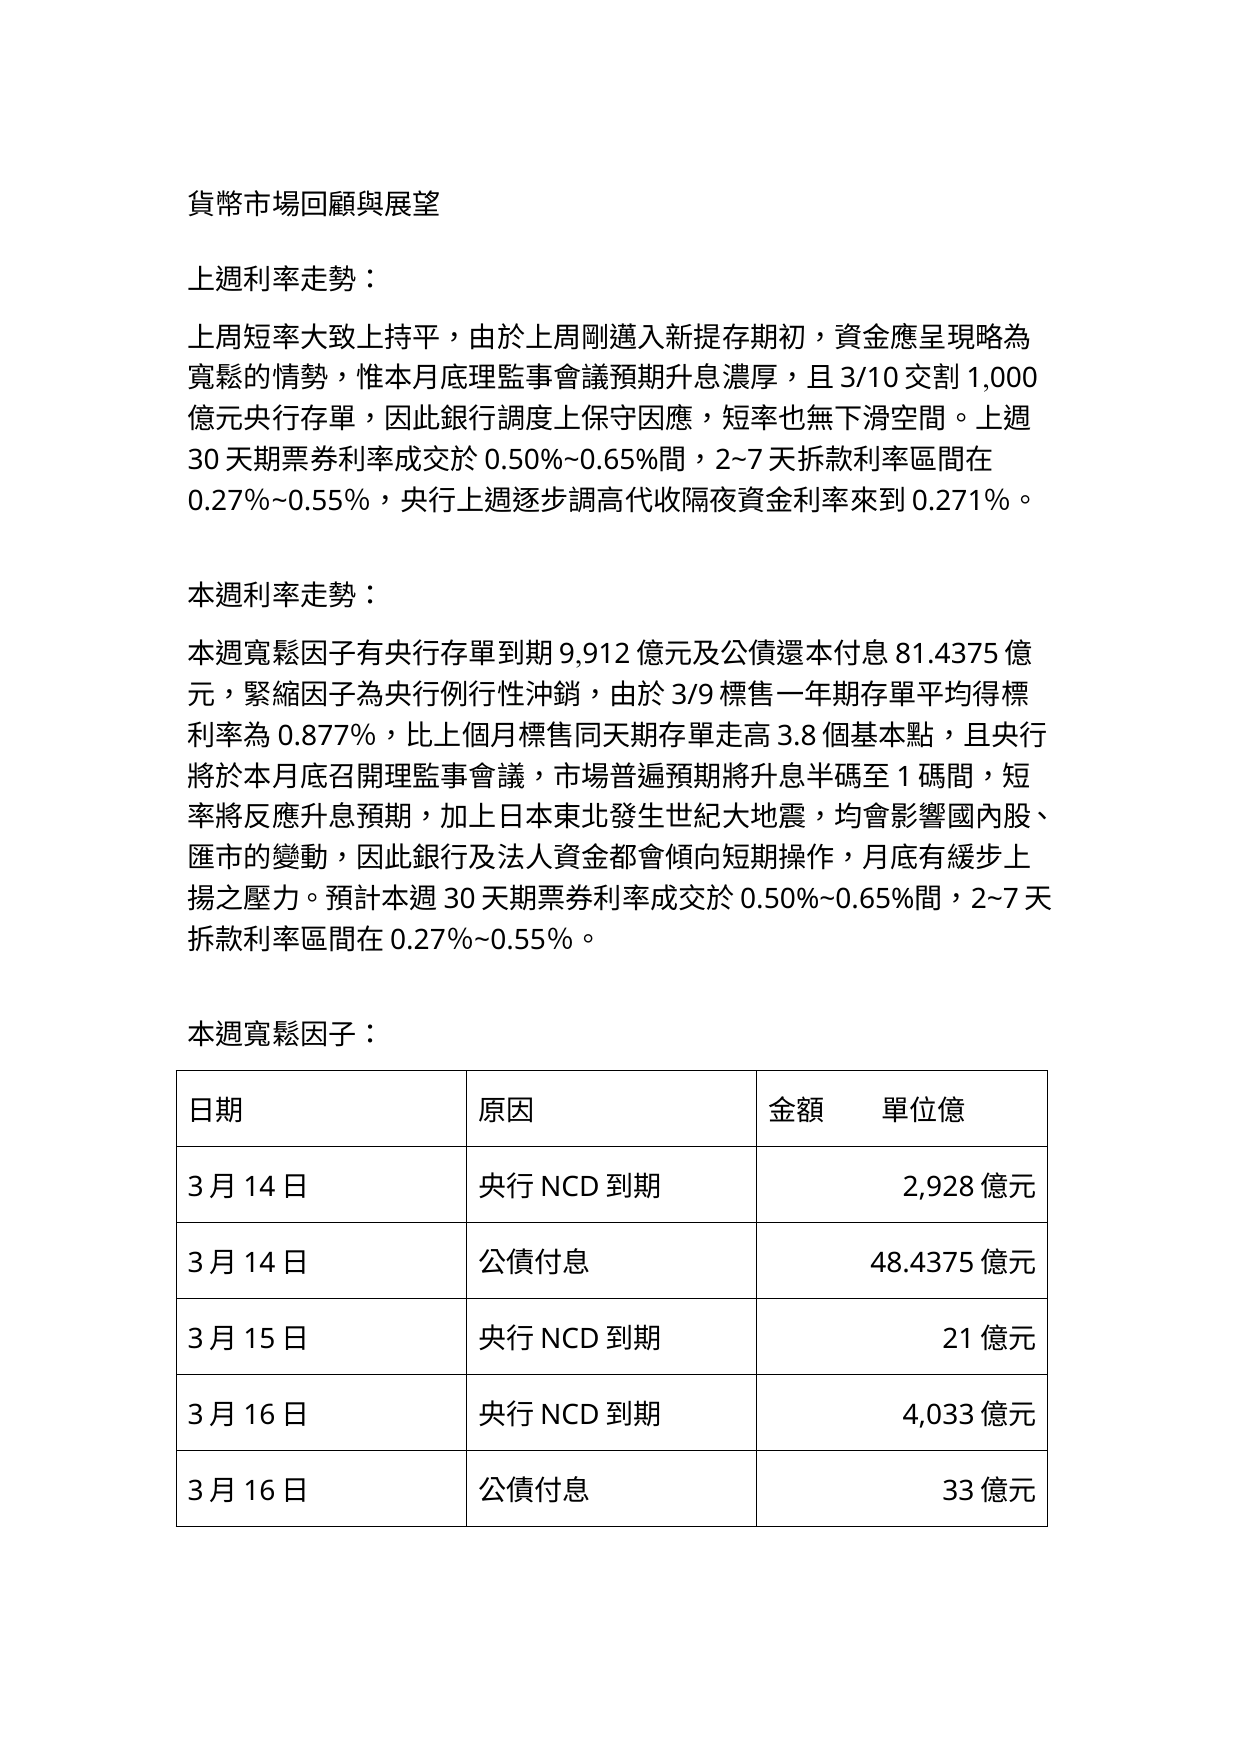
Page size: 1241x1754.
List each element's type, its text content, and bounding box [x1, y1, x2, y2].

text 本週寬鬆因子： [187, 995, 1053, 1070]
table_cell 3月15日 [177, 1299, 466, 1374]
table_header 金額 單位億 [757, 1071, 1047, 1146]
table_header 原因 [467, 1071, 756, 1146]
table_cell 33億元 [757, 1451, 1047, 1526]
table_cell 4,033億元 [757, 1375, 1047, 1450]
table_cell 48.4375億元 [757, 1223, 1047, 1298]
table_header 日期 [177, 1071, 466, 1146]
text 本週寬鬆因子有央行存單到期9912億元及公債還本付息81.4375億元，緊縮因子為央行例行性沖銷，由於3/9標售一年期存單平均得標利率為0.877％，比上個月標售同天期存單走高3.8個基本點，且央行將於本月底召開理監事會議，市場普遍預期將升息半碼至1碼間，短率將反應升息預期，加上日本東北發生世紀大地震，均會影響國內股、匯市的變動，因此銀行及法人資金都會傾向短期操作，月底有緩步上揚之壓力。預計本週30天期票券利率成交於0.50%~0.65%間，2~7天拆款利率區間在0.27％~0.55％。 [187, 631, 1053, 957]
text 貨幣市場回顧與展望 [187, 164, 1053, 239]
table_cell 3月16日 [177, 1375, 466, 1450]
table_cell 央行NCD到期 [467, 1299, 756, 1374]
table_cell 公債付息 [467, 1451, 756, 1526]
table_cell 3月14日 [177, 1147, 466, 1222]
text 上週利率走勢： [187, 239, 1053, 314]
table_cell 2,928億元 [757, 1147, 1047, 1222]
table_cell 央行NCD到期 [467, 1147, 756, 1222]
table_cell 央行NCD到期 [467, 1375, 756, 1450]
table_cell 3月16日 [177, 1451, 466, 1526]
table_cell 3月14日 [177, 1223, 466, 1298]
text 本週利率走勢： [187, 556, 1053, 631]
table_cell 21億元 [757, 1299, 1047, 1374]
table_cell 公債付息 [467, 1223, 756, 1298]
text 上周短率大致上持平，由於上周剛邁入新提存期初，資金應呈現略為寬鬆的情勢，惟本月底理監事會議預期升息濃厚，且3/10交割1000億元央行存單，因此銀行調度上保守因應，短率也無下滑空間。上週30天期票券利率成交於0.50%~0.65%間，2~7天拆款利率區間在0.27％~0.55％，央行上週逐步調高代收隔夜資金利率來到0.271％。 [187, 314, 1053, 518]
